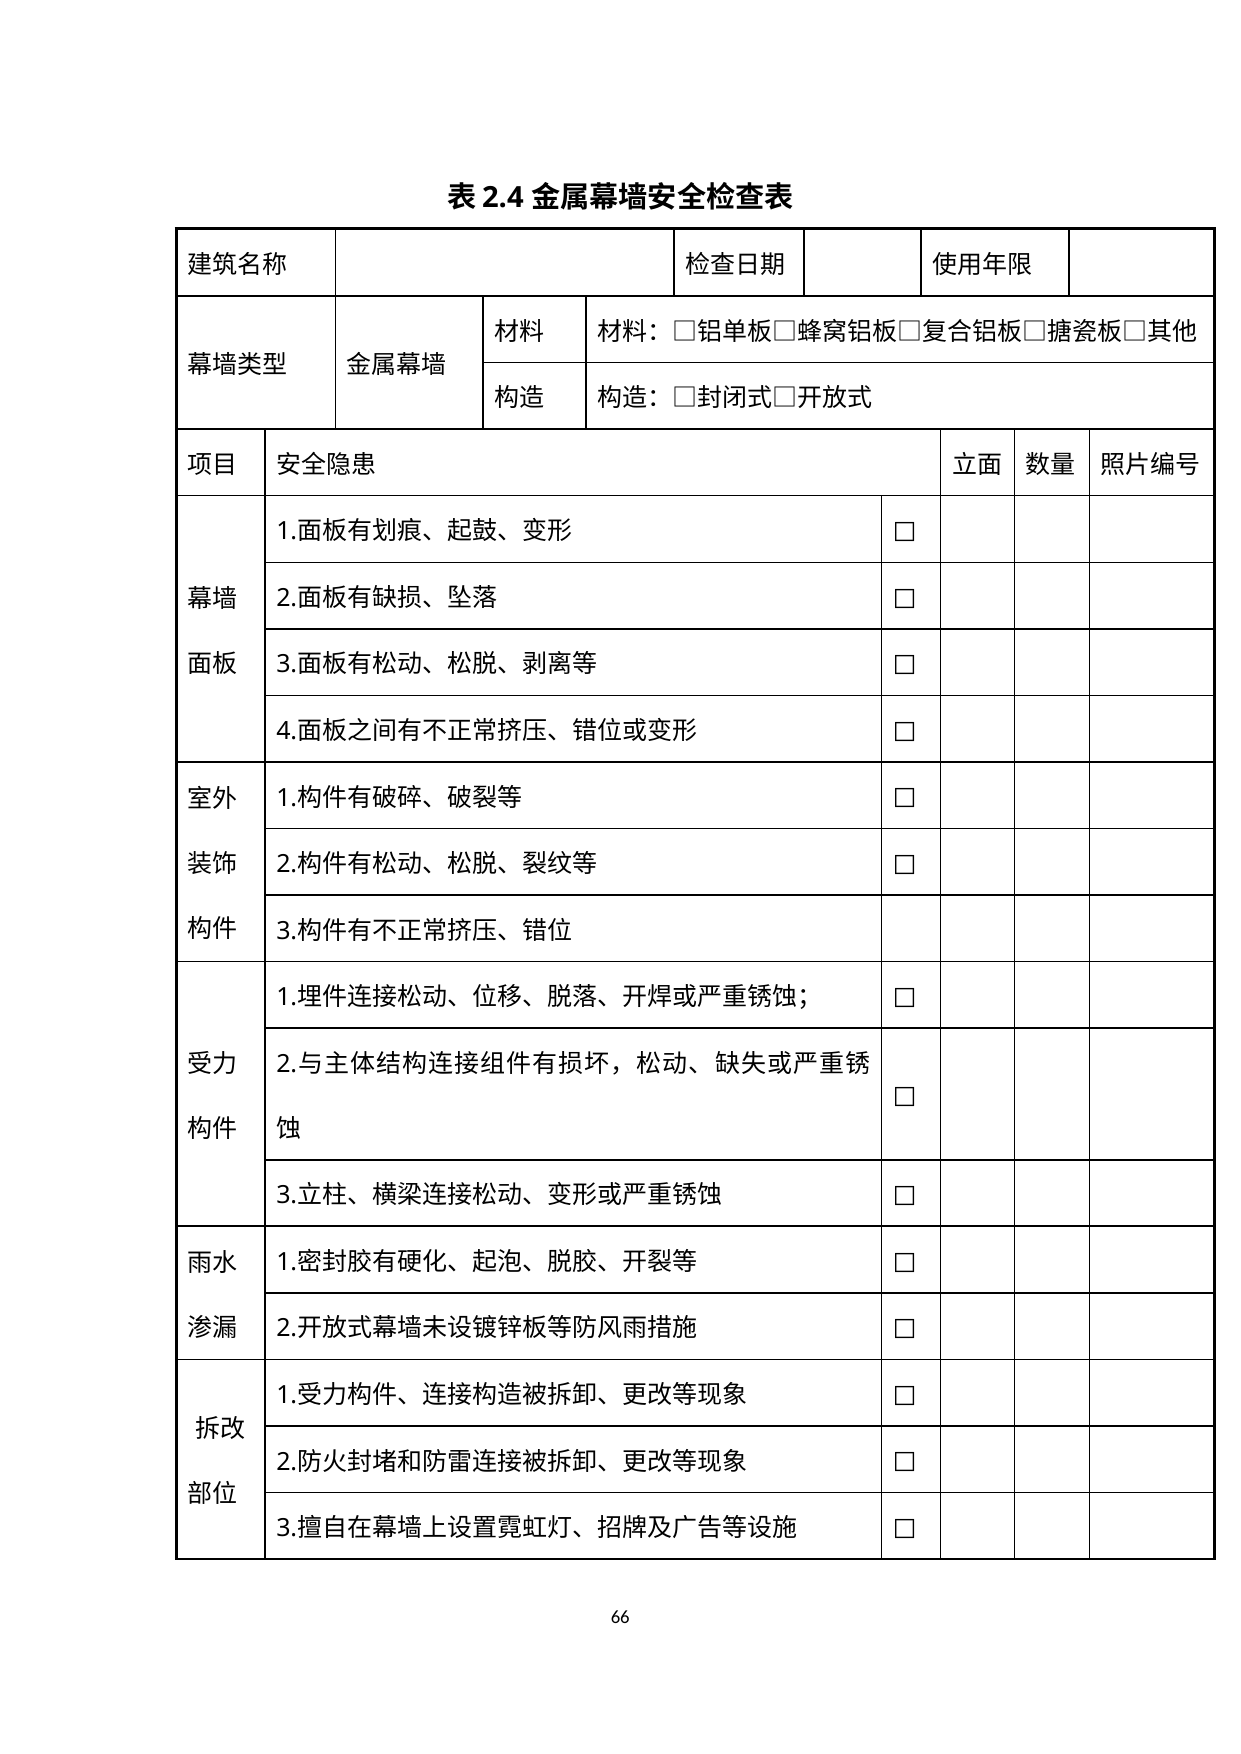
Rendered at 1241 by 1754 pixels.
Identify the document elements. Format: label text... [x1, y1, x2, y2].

table_cell [1015, 1161, 1089, 1225]
table_cell [1090, 630, 1213, 694]
table_cell [1090, 763, 1213, 828]
table_cell [941, 1294, 1014, 1358]
table_cell [1015, 896, 1089, 961]
table_header [336, 230, 673, 295]
table_cell 1.埋件连接松动、位移、脱落、开焊或严重锈蚀； [266, 962, 881, 1027]
table_cell [1090, 962, 1213, 1027]
table_cell [1090, 1294, 1213, 1358]
table_cell 室外 装饰 构件 [178, 763, 264, 961]
table_cell [1090, 896, 1213, 961]
table_cell [941, 563, 1014, 628]
text 表2.4 金属幕墙安全检查表 [187, 162, 1053, 227]
table_cell [941, 1029, 1014, 1159]
table_cell □ [882, 1029, 940, 1159]
table_cell 幕墙 面板 [178, 496, 264, 761]
table_cell [1015, 1029, 1089, 1159]
table_cell [941, 1227, 1014, 1292]
table_header [1070, 230, 1213, 295]
table_cell 构造：□封闭式□开放式 [587, 363, 1213, 428]
table_cell [1015, 1360, 1089, 1425]
table_cell [1015, 829, 1089, 894]
table_cell □ [882, 496, 940, 561]
table_cell [1015, 962, 1089, 1027]
table_cell [941, 962, 1014, 1027]
table_cell 拆改 部位 [178, 1360, 264, 1558]
table_cell □ [882, 563, 940, 628]
table_cell □ [882, 1294, 940, 1358]
table_cell [941, 1360, 1014, 1425]
table_cell □ [882, 1161, 940, 1225]
table_cell [941, 1161, 1014, 1225]
table_cell [1015, 696, 1089, 761]
table_cell □ [882, 962, 940, 1027]
table_cell [1015, 1227, 1089, 1292]
table_cell 材料 [484, 297, 585, 362]
table_cell [1015, 630, 1089, 694]
table_cell [882, 896, 940, 961]
table_cell [1090, 1227, 1213, 1292]
table_cell [1090, 496, 1213, 561]
table_cell 2.与主体结构连接组件有损坏，松动、缺失或严重锈蚀 [266, 1029, 881, 1159]
table_cell [941, 1427, 1014, 1492]
table_cell □ [882, 763, 940, 828]
table_cell [1090, 1029, 1213, 1159]
table_cell [1015, 1427, 1089, 1492]
table_cell [1090, 1161, 1213, 1225]
table_cell [1090, 829, 1213, 894]
table_cell [1015, 1294, 1089, 1358]
table_cell [941, 896, 1014, 961]
table_cell 1.面板有划痕、起鼓、变形 [266, 496, 881, 561]
table_header 检查日期 [675, 230, 803, 295]
table_cell 3.立柱、横梁连接松动、变形或严重锈蚀 [266, 1161, 881, 1225]
table_cell [1090, 696, 1213, 761]
table_cell [941, 630, 1014, 694]
table_cell [1090, 1427, 1213, 1492]
table_header 建筑名称 [178, 230, 335, 295]
table_cell 金属幕墙 [336, 297, 482, 428]
table_cell [1015, 496, 1089, 561]
table_header 使用年限 [922, 230, 1068, 295]
table_cell [1090, 1493, 1213, 1558]
table_cell □ [882, 829, 940, 894]
table_cell [1015, 563, 1089, 628]
table_cell [941, 696, 1014, 761]
table_cell 受力 构件 [178, 962, 264, 1225]
table_header [805, 230, 920, 295]
table_cell 2.防火封堵和防雷连接被拆卸、更改等现象 [266, 1427, 881, 1492]
table_cell □ [882, 696, 940, 761]
table_cell □ [882, 1360, 940, 1425]
table_cell 3.擅自在幕墙上设置霓虹灯、招牌及广告等设施 [266, 1493, 881, 1558]
table_cell 1.构件有破碎、破裂等 [266, 763, 881, 828]
table_cell 材料：□铝单板□蜂窝铝板□复合铝板□搪瓷板□其他 [587, 297, 1213, 362]
table_cell 立面 [941, 430, 1014, 495]
table_cell 2.构件有松动、松脱、裂纹等 [266, 829, 881, 894]
table_cell 幕墙类型 [178, 297, 335, 428]
table_cell 3.面板有松动、松脱、剥离等 [266, 630, 881, 694]
table_cell [941, 763, 1014, 828]
table_cell 项目 [178, 430, 264, 495]
table_cell [1015, 1493, 1089, 1558]
table_cell [941, 1493, 1014, 1558]
table_cell □ [882, 1493, 940, 1558]
table_cell [941, 496, 1014, 561]
table_cell 4.面板之间有不正常挤压、错位或变形 [266, 696, 881, 761]
table_cell 照片编号 [1090, 430, 1213, 495]
table_cell 1.密封胶有硬化、起泡、脱胶、开裂等 [266, 1227, 881, 1292]
table_cell 雨水 渗漏 [178, 1227, 264, 1358]
table_cell 构造 [484, 363, 585, 428]
table_cell 2.开放式幕墙未设镀锌板等防风雨措施 [266, 1294, 881, 1358]
table_cell □ [882, 1227, 940, 1292]
table_cell [1015, 763, 1089, 828]
table_cell 1.受力构件、连接构造被拆卸、更改等现象 [266, 1360, 881, 1425]
table_cell 2.面板有缺损、坠落 [266, 563, 881, 628]
table_cell [1090, 1360, 1213, 1425]
table_cell □ [882, 1427, 940, 1492]
table_cell 数量 [1015, 430, 1089, 495]
table_cell 3.构件有不正常挤压、错位 [266, 896, 881, 961]
table_cell 安全隐患 [266, 430, 940, 495]
table_cell [1090, 563, 1213, 628]
table_cell □ [882, 630, 940, 694]
table_cell [941, 829, 1014, 894]
